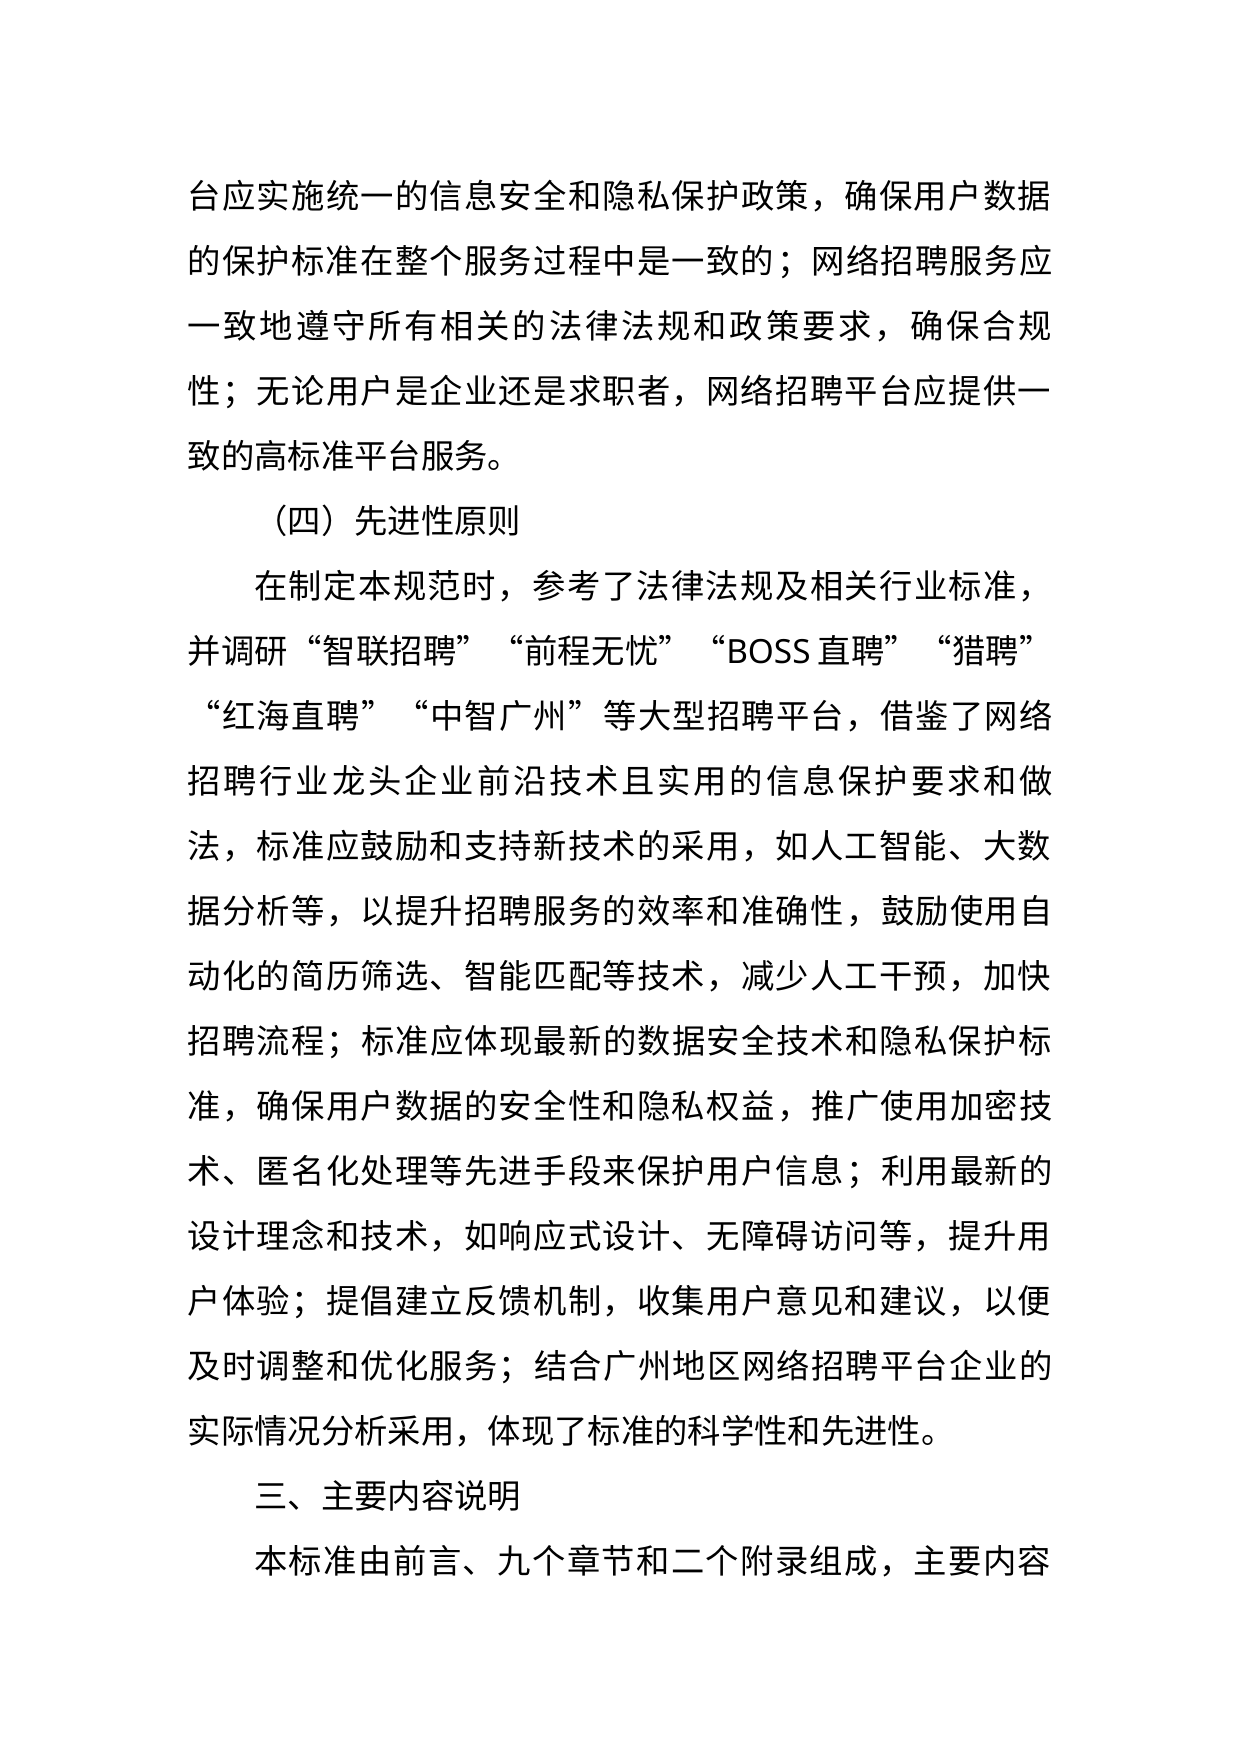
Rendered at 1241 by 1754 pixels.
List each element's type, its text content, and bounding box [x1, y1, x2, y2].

text （四）先进性原则 [187, 487, 1053, 552]
text 在制定本规范时，参考了法律法规及相关行业标准，并调研“智联招聘”“前程无忧”“BOSS直聘”“猎聘”“红海直聘”“中智广州”等大型招聘平台，借鉴了网络招聘行业龙头企业前沿技术且实用的信息保护要求和做法，标准应鼓励和支持新技术的采用，如人工智能、大数据分析等，以提升招聘服务的效率和准确性，鼓励使用自动化的简历筛选、智能匹配等技术，减少人工干预，加快招聘流程；标准应体现最新的数据安全技术和隐私保护标准，确保用户数据的安全性和隐私权益，推广使用加密技术、匿名化处理等先进手段来保护用户信息；利用最新的设计理念和技术，如响应式设计、无障碍访问等，提升用户体验；提倡建立反馈机制，收集用户意见和建议，以便及时调整和优化服务；结合广州地区网络招聘平台企业的实际情况分析采用，体现了标准的科学性和先进性。 [187, 552, 1053, 1462]
list 三、主要内容说明 [187, 1462, 1053, 1527]
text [187, 162, 1053, 487]
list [187, 1527, 1053, 1592]
